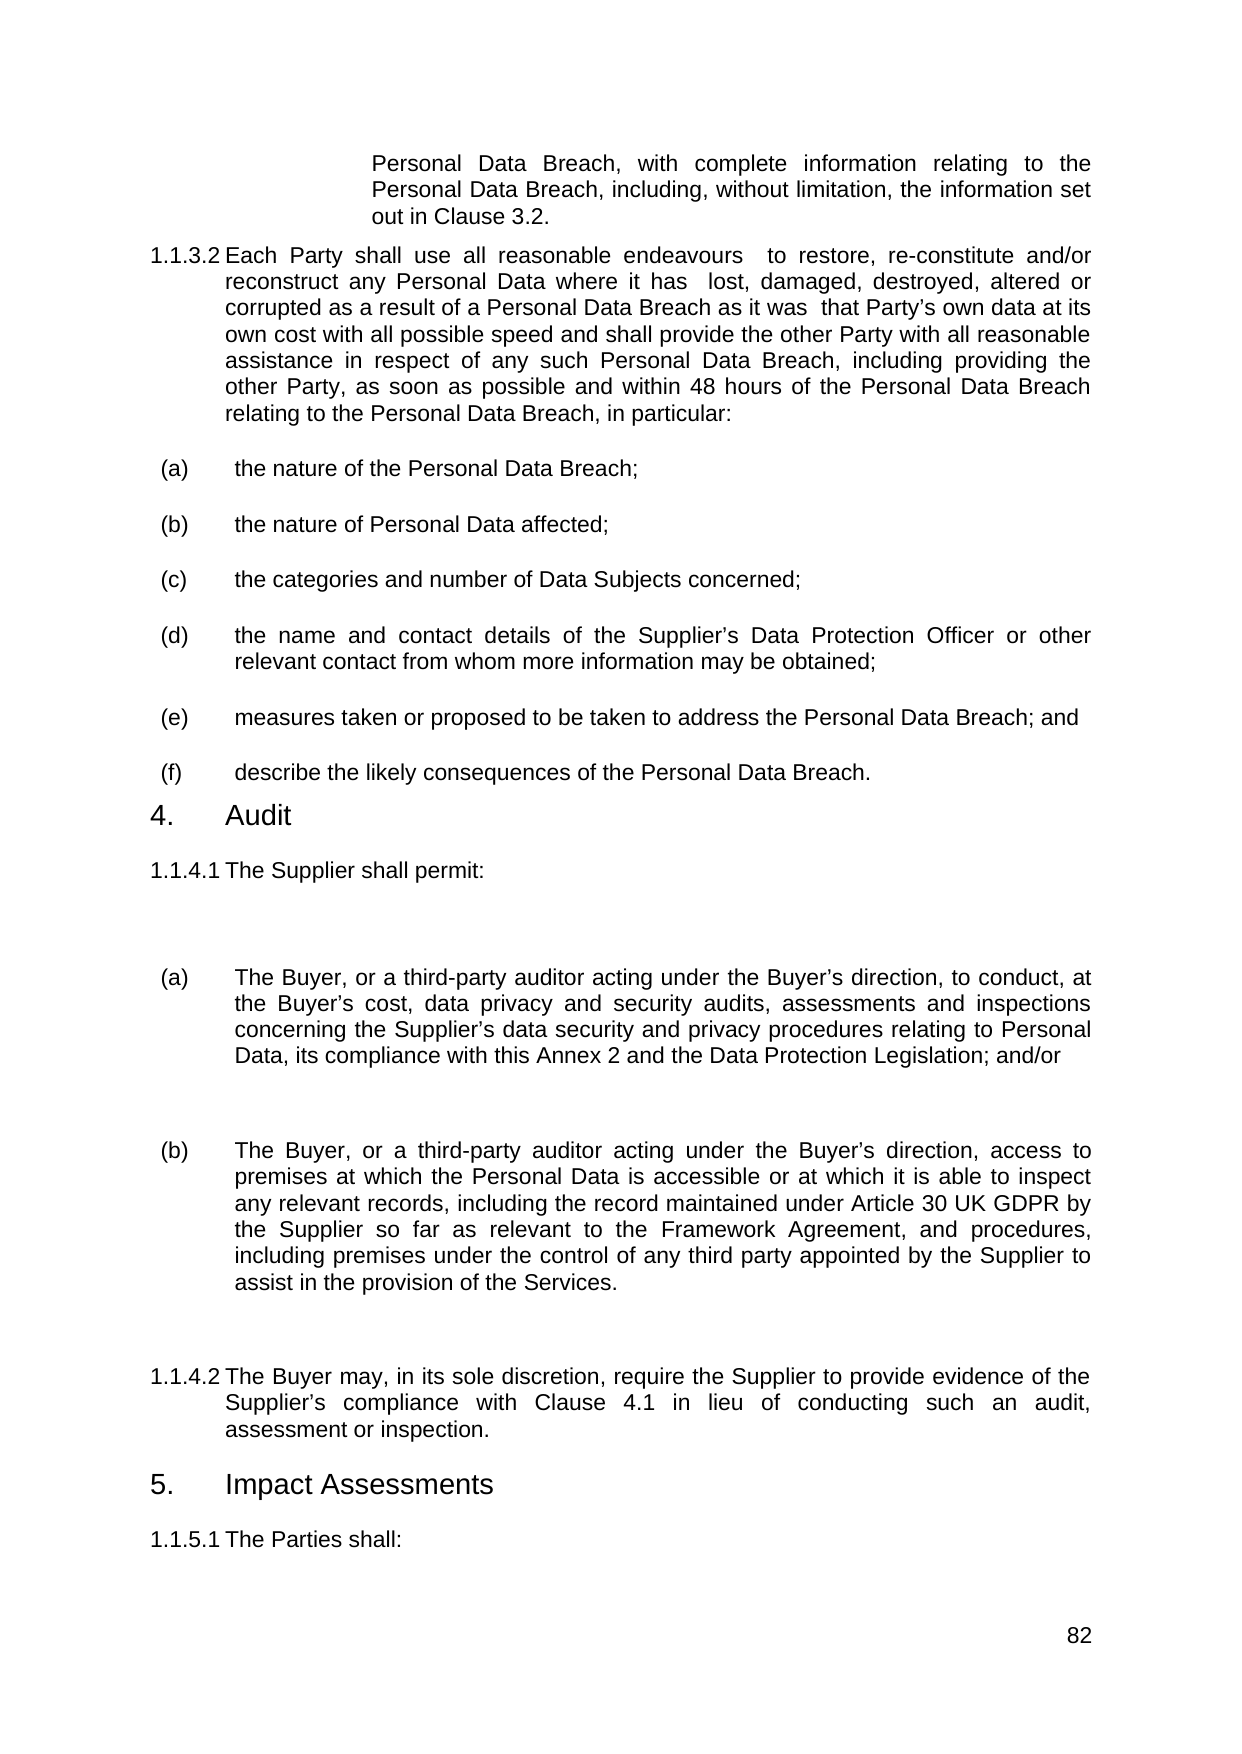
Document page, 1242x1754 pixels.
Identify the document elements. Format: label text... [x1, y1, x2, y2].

list The Supplier shall permit: [150, 857, 1092, 883]
list Audit [150, 798, 1092, 832]
list The Parties shall: [150, 1526, 1092, 1552]
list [298, 150, 1092, 229]
list The Buyer, or a third-party auditor acting under the Buyer’s direction, access to premises at which the Personal Data is accessible or at which it is able to inspect any relevant records, including the record maintained under Article 30 UK GDPR by the Supplier so far as relevant to the Framework Agreement, and procedures, including premises under the control of any third party appointed by the Supplier to assist in the provision of the Services. [160, 1137, 1092, 1295]
list measures taken or proposed to be taken to address the Personal Data Breach; and [160, 704, 1092, 730]
list the nature of the Personal Data Breach; [160, 455, 1092, 482]
list the name and contact details of the Supplier’s Data Protection Officer or other relevant contact from whom more information may be obtained; [160, 622, 1092, 674]
list Each Party shall use all reasonable endeavours to restore, re-constitute and/or reconstruct any Personal Data where it has lost, damaged, destroyed, altered or corrupted as a result of a Personal Data Breach as it was that Party’s own data at its own cost with all possible speed and shall provide the other Party with all reasonable assistance in respect of any such Personal Data Breach, including providing the other Party, as soon as possible and within 48 hours of the Personal Data Breach relating to the Personal Data Breach, in particular: [150, 242, 1092, 426]
list describe the likely consequences of the Personal Data Breach. [160, 759, 1092, 786]
list The Buyer, or a third-party auditor acting under the Buyer’s direction, to conduct, at the Buyer’s cost, data privacy and security audits, assessments and inspections concerning the Supplier’s data security and privacy procedures relating to Personal Data, its compliance with this Annex 2 and the Data Protection Legislation; and/or [160, 963, 1092, 1069]
list Impact Assessments [150, 1467, 1092, 1501]
list The Buyer may, in its sole discretion, require the Supplier to provide evidence of the Supplier’s compliance with Clause 4.1 in lieu of conducting such an audit, assessment or inspection. [150, 1363, 1092, 1442]
list the categories and number of Data Subjects concerned; [160, 566, 1092, 593]
list the nature of Personal Data affected; [160, 511, 1092, 537]
